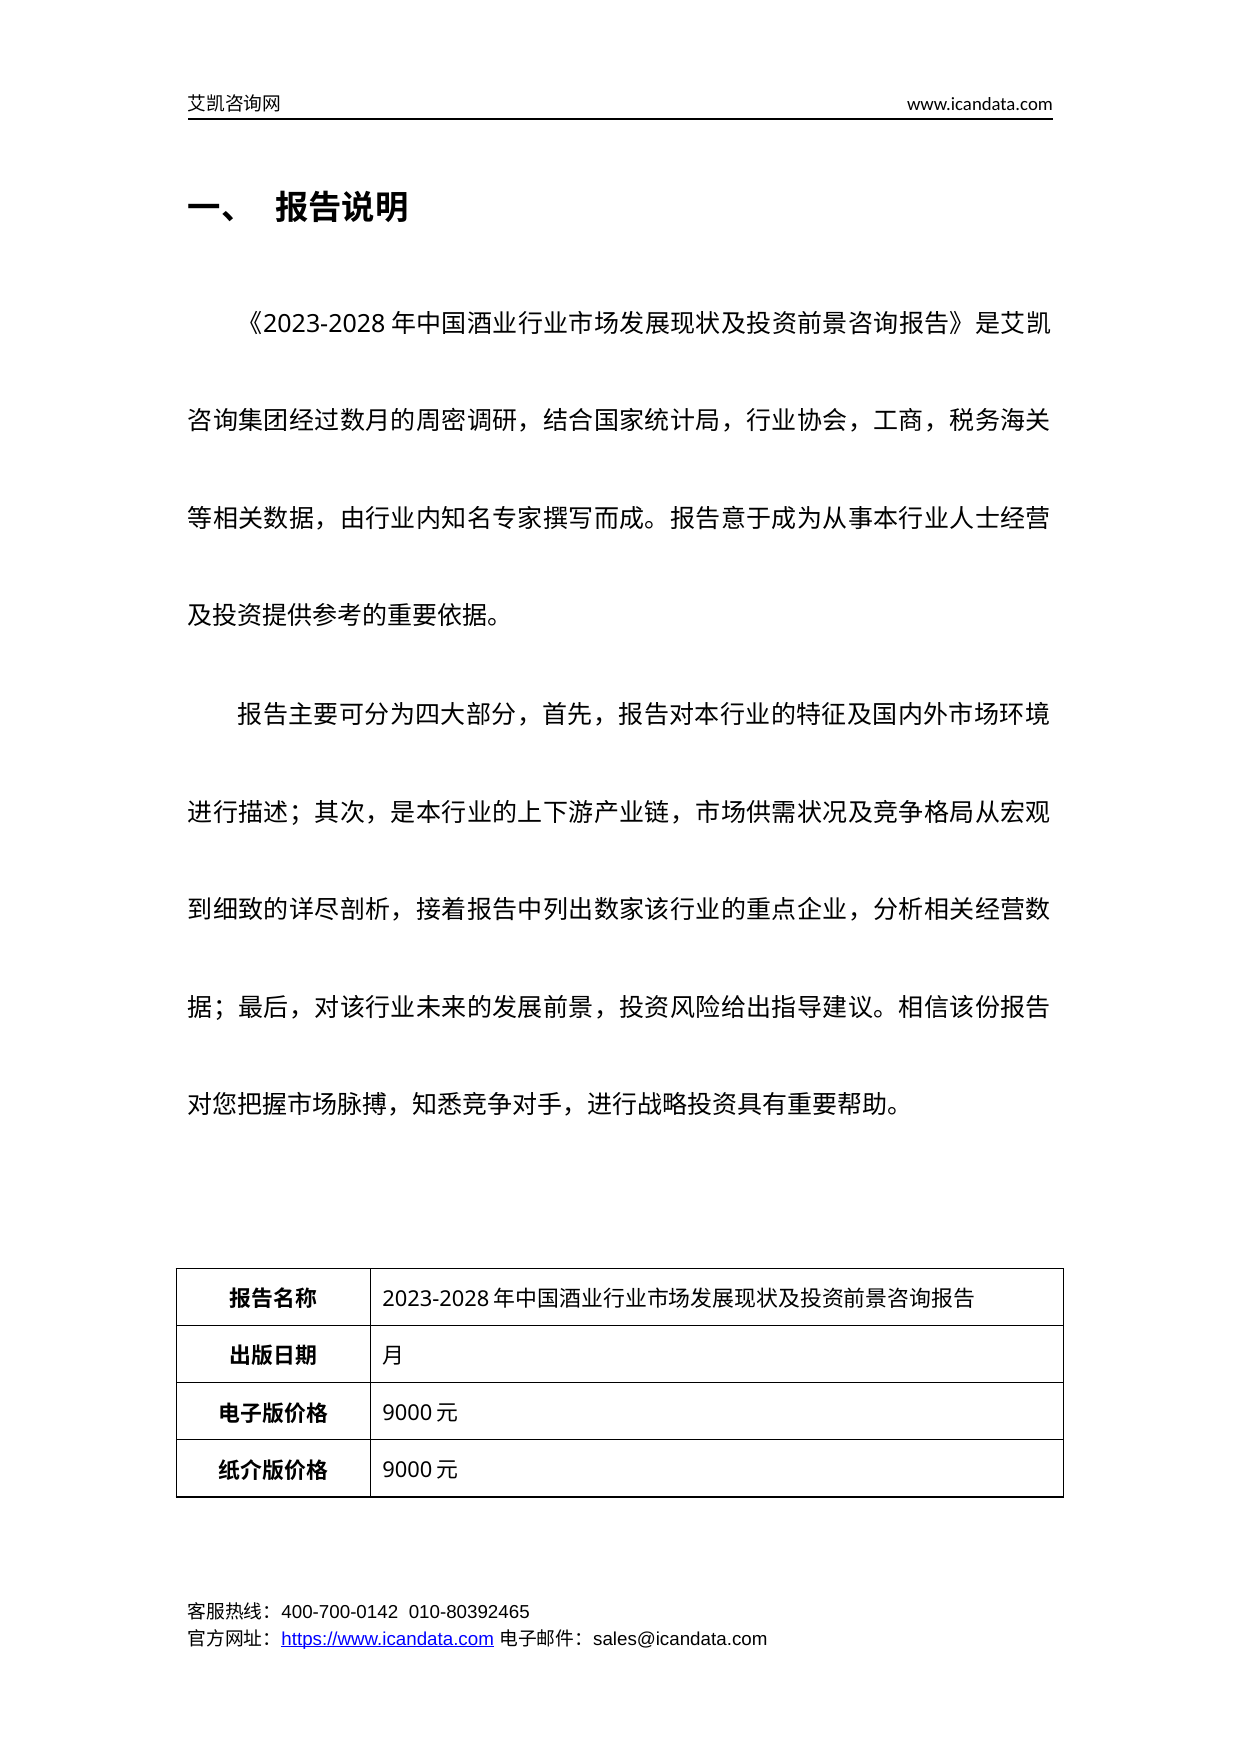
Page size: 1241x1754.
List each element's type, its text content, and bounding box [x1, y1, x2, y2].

subtitle 报告说明 [187, 172, 1053, 237]
table_cell 电子版价格 [177, 1383, 370, 1439]
table_cell 月 [371, 1326, 1063, 1382]
table_cell 9000元 [371, 1440, 1063, 1496]
table_header 报告名称 [177, 1269, 370, 1325]
table_header 2023-2028年中国酒业行业市场发展现状及投资前景咨询报告 [371, 1269, 1063, 1325]
text 报告主要可分为四大部分，首先，报告对本行业的特征及国内外市场环境进行描述；其次，是本行业的上下游产业链，市场供需状况及竞争格局从宏观到细致的详尽剖析，接着报告中列出数家该行业的重点企业，分析相关经营数据；最后，对该行业未来的发展前景，投资风险给出指导建议。相信该份报告对您把握市场脉搏，知悉竞争对手，进行战略投资具有重要帮助。 [187, 681, 1053, 1136]
text 《2023-2028年中国酒业行业市场发展现状及投资前景咨询报告》是艾凯咨询集团经过数月的周密调研，结合国家统计局，行业协会，工商，税务海关等相关数据，由行业内知名专家撰写而成。报告意于成为从事本行业人士经营及投资提供参考的重要依据。 [187, 289, 1053, 646]
table_cell 出版日期 [177, 1326, 370, 1382]
table_cell 9000元 [371, 1383, 1063, 1439]
table_cell 纸介版价格 [177, 1440, 370, 1496]
